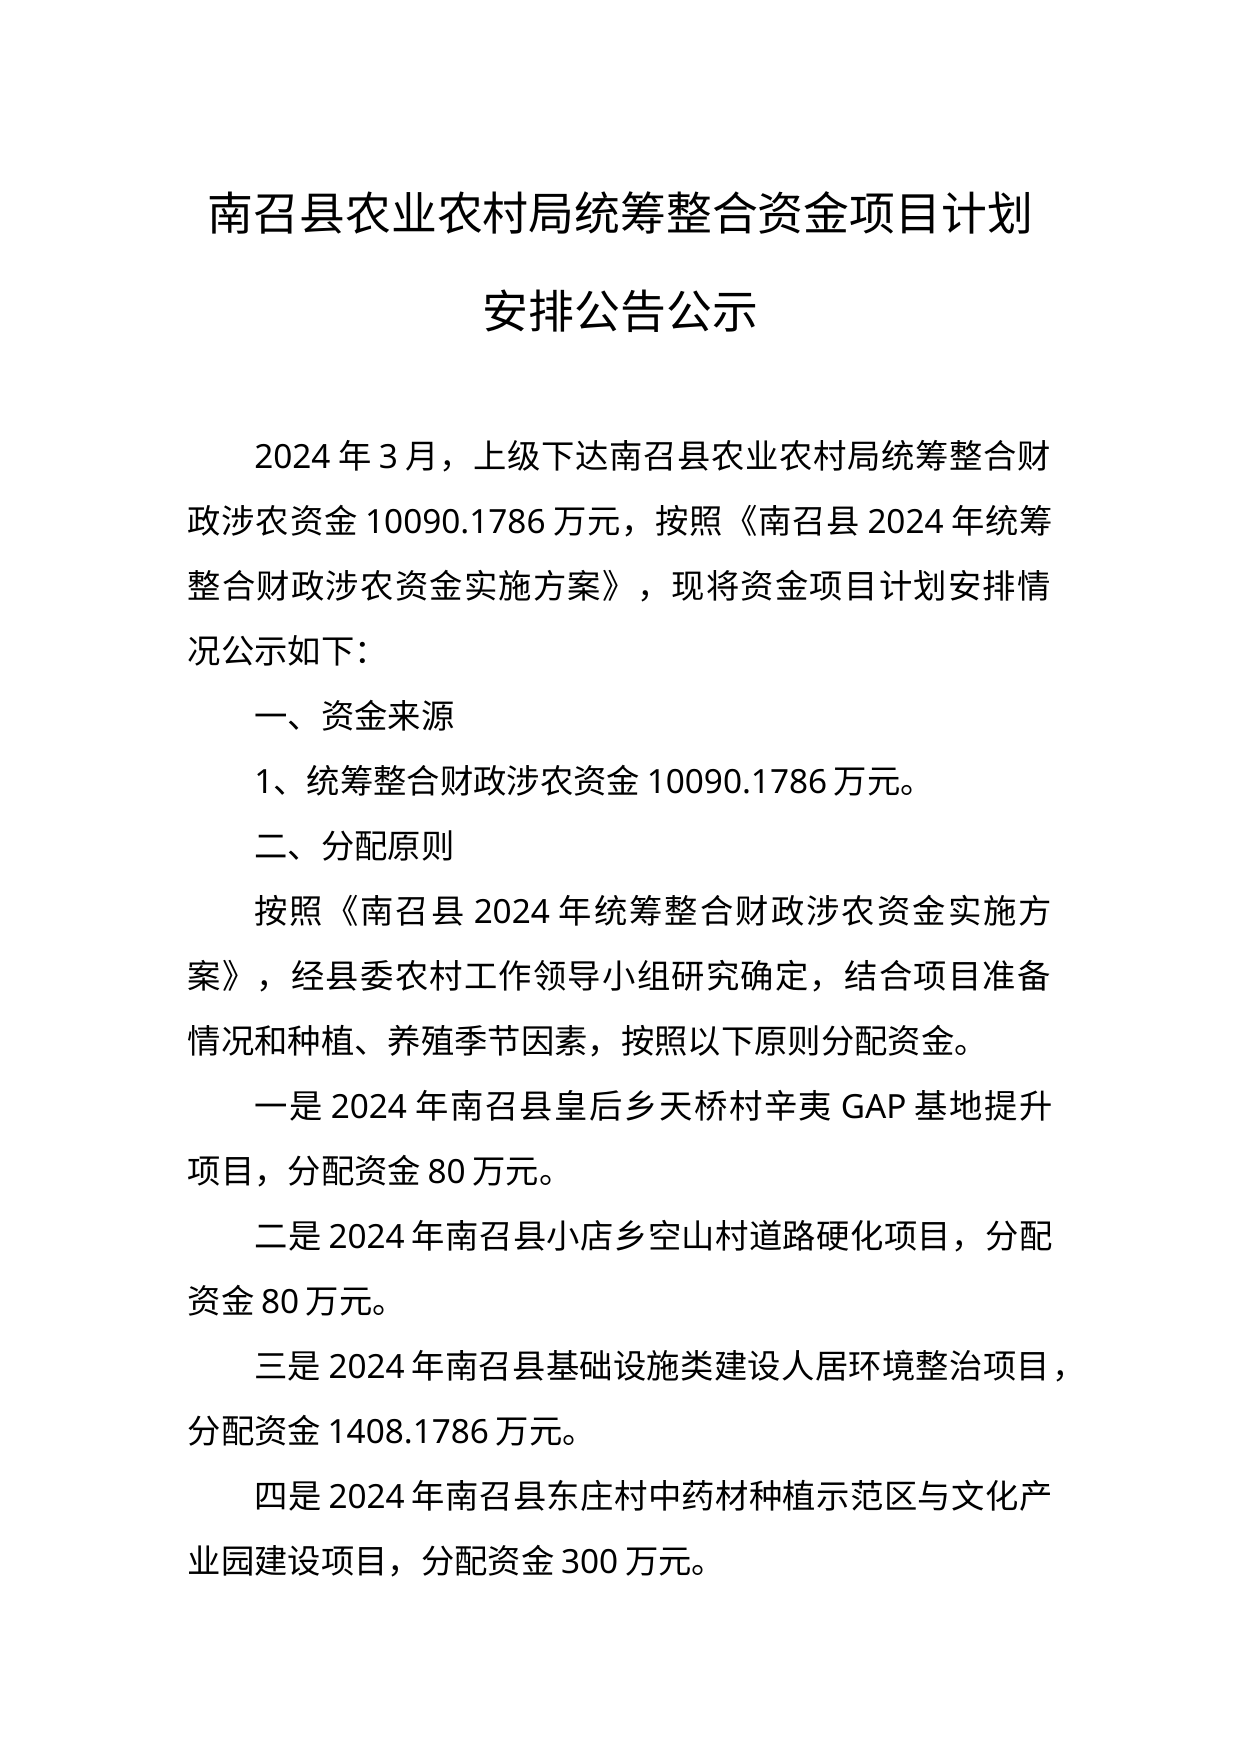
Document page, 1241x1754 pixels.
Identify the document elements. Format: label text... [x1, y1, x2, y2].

text 二是2024年南召县小店乡空山村道路硬化项目，分配资金80万元。 [187, 1202, 1053, 1332]
text 南召县农业农村局统筹整合资金项目计划安排公告公示 [187, 162, 1053, 357]
text 按照《南召县2024年统筹整合财政涉农资金实施方案》，经县委农村工作领导小组研究确定，结合项目准备情况和种植、养殖季节因素，按照以下原则分配资金。 [187, 877, 1053, 1072]
text 一是2024年南召县皇后乡天桥村辛夷GAP基地提升项目，分配资金80万元。 [187, 1072, 1053, 1202]
text 2024年3月，上级下达南召县农业农村局统筹整合财政涉农资金10090.1786万元，按照《南召县2024年统筹整合财政涉农资金实施方案》，现将资金项目计划安排情况公示如下： [187, 422, 1053, 682]
text 一、资金来源 [254, 682, 1053, 747]
text 四是2024年南召县东庄村中药材种植示范区与文化产业园建设项目，分配资金300万元。 [187, 1462, 1053, 1592]
text 三是2024年南召县基础设施类建设人居环境整治项目，分配资金1408.1786万元。 [187, 1332, 1053, 1462]
text 1、统筹整合财政涉农资金10090.1786万元。 [187, 747, 1053, 812]
text 二、分配原则 [254, 812, 1053, 877]
